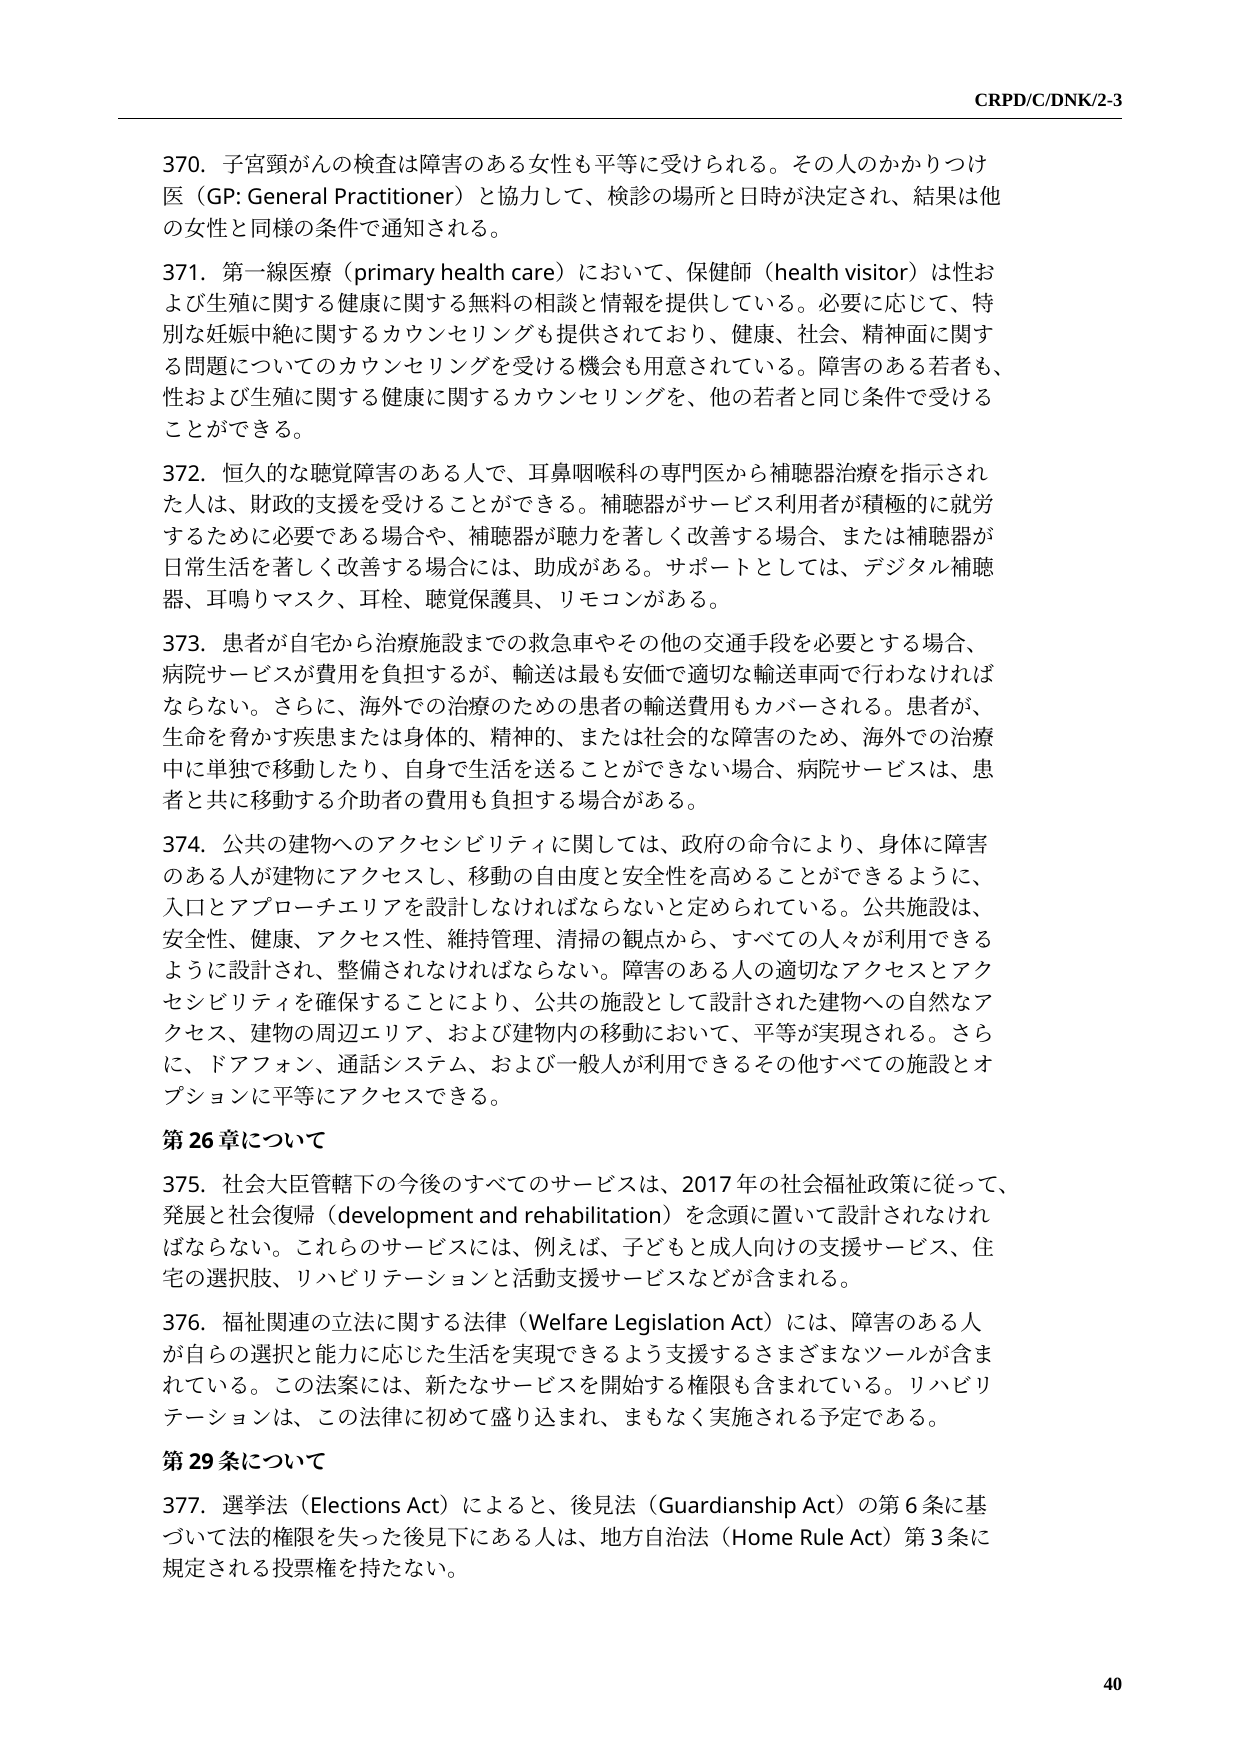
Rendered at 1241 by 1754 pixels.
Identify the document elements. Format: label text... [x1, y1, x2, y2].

text 371. 第一線医療（primary health care）において、保健師（health visitor）は性および生殖に関する健康に関する無料の相談と情報を提供している。必要に応じて、特別な妊娠中絶に関するカウンセリングも提供されており、健康、社会、精神面に関する問題についてのカウンセリングを受ける機会も用意されている。障害のある若者も、性および生殖に関する健康に関するカウンセリングを、他の若者と同じ条件で受けることができる。 [162, 255, 1004, 443]
text 第26章について [162, 1123, 1004, 1154]
text 373. 患者が自宅から治療施設までの救急車やその他の交通手段を必要とする場合、病院サービスが費用を負担するが、輸送は最も安価で適切な輸送車両で行わなければならない。さらに、海外での治療のための患者の輸送費用もカバーされる。患者が、生命を脅かす疾患または身体的、精神的、または社会的な障害のため、海外での治療中に単独で移動したり、自身で生活を送ることができない場合、病院サービスは、患者と共に移動する介助者の費用も負担する場合がある。 [162, 626, 1004, 815]
text 376. 福祉関連の立法に関する法律（Welfare Legislation Act）には、障害のある人が自らの選択と能力に応じた生活を実現できるよう支援するさまざまなツールが含まれている。この法案には、新たなサービスを開始する権限も含まれている。リハビリテーションは、この法律に初めて盛り込まれ、まもなく実施される予定である。 [162, 1306, 1004, 1432]
text 377. 選挙法（Elections Act）によると、後見法（Guardianship Act）の第6条に基づいて法的権限を失った後見下にある人は、地方自治法（Home Rule Act）第3条に規定される投票権を持たない。 [162, 1488, 1004, 1583]
text 第29条について [162, 1444, 1004, 1476]
text 372. 恒久的な聴覚障害のある人で、耳鼻咽喉科の専門医から補聴器治療を指示された人は、財政的支援を受けることができる。補聴器がサービス利用者が積極的に就労するために必要である場合や、補聴器が聴力を著しく改善する場合、または補聴器が日常生活を著しく改善する場合には、助成がある。サポートとしては、デジタル補聴器、耳鳴りマスク、耳栓、聴覚保護具、リモコンがある。 [162, 456, 1004, 613]
text 374. 公共の建物へのアクセシビリティに関しては、政府の命令により、身体に障害のある人が建物にアクセスし、移動の自由度と安全性を高めることができるように、入口とアプローチエリアを設計しなければならないと定められている。公共施設は、安全性、健康、アクセス性、維持管理、清掃の観点から、すべての人々が利用できるように設計され、整備されなければならない。障害のある人の適切なアクセスとアクセシビリティを確保することにより、公共の施設として設計された建物への自然なアクセス、建物の周辺エリア、および建物内の移動において、平等が実現される。さらに、ドアフォン、通話システム、および一般人が利用できるその他すべての施設とオプションに平等にアクセスできる。 [162, 827, 1004, 1111]
text 370. 子宮頸がんの検査は障害のある女性も平等に受けられる。その人のかかりつけ医（GP: General Practitioner）と協力して、検診の場所と日時が決定され、結果は他の女性と同様の条件で通知される。 [162, 148, 1004, 242]
text 375. 社会大臣管轄下の今後のすべてのサービスは、2017年の社会福祉政策に従って、発展と社会復帰（development and rehabilitation）を念頭に置いて設計されなければならない。これらのサービスには、例えば、子どもと成人向けの支援サービス、住宅の選択肢、リハビリテーションと活動支援サービスなどが含まれる。 [162, 1167, 1004, 1293]
